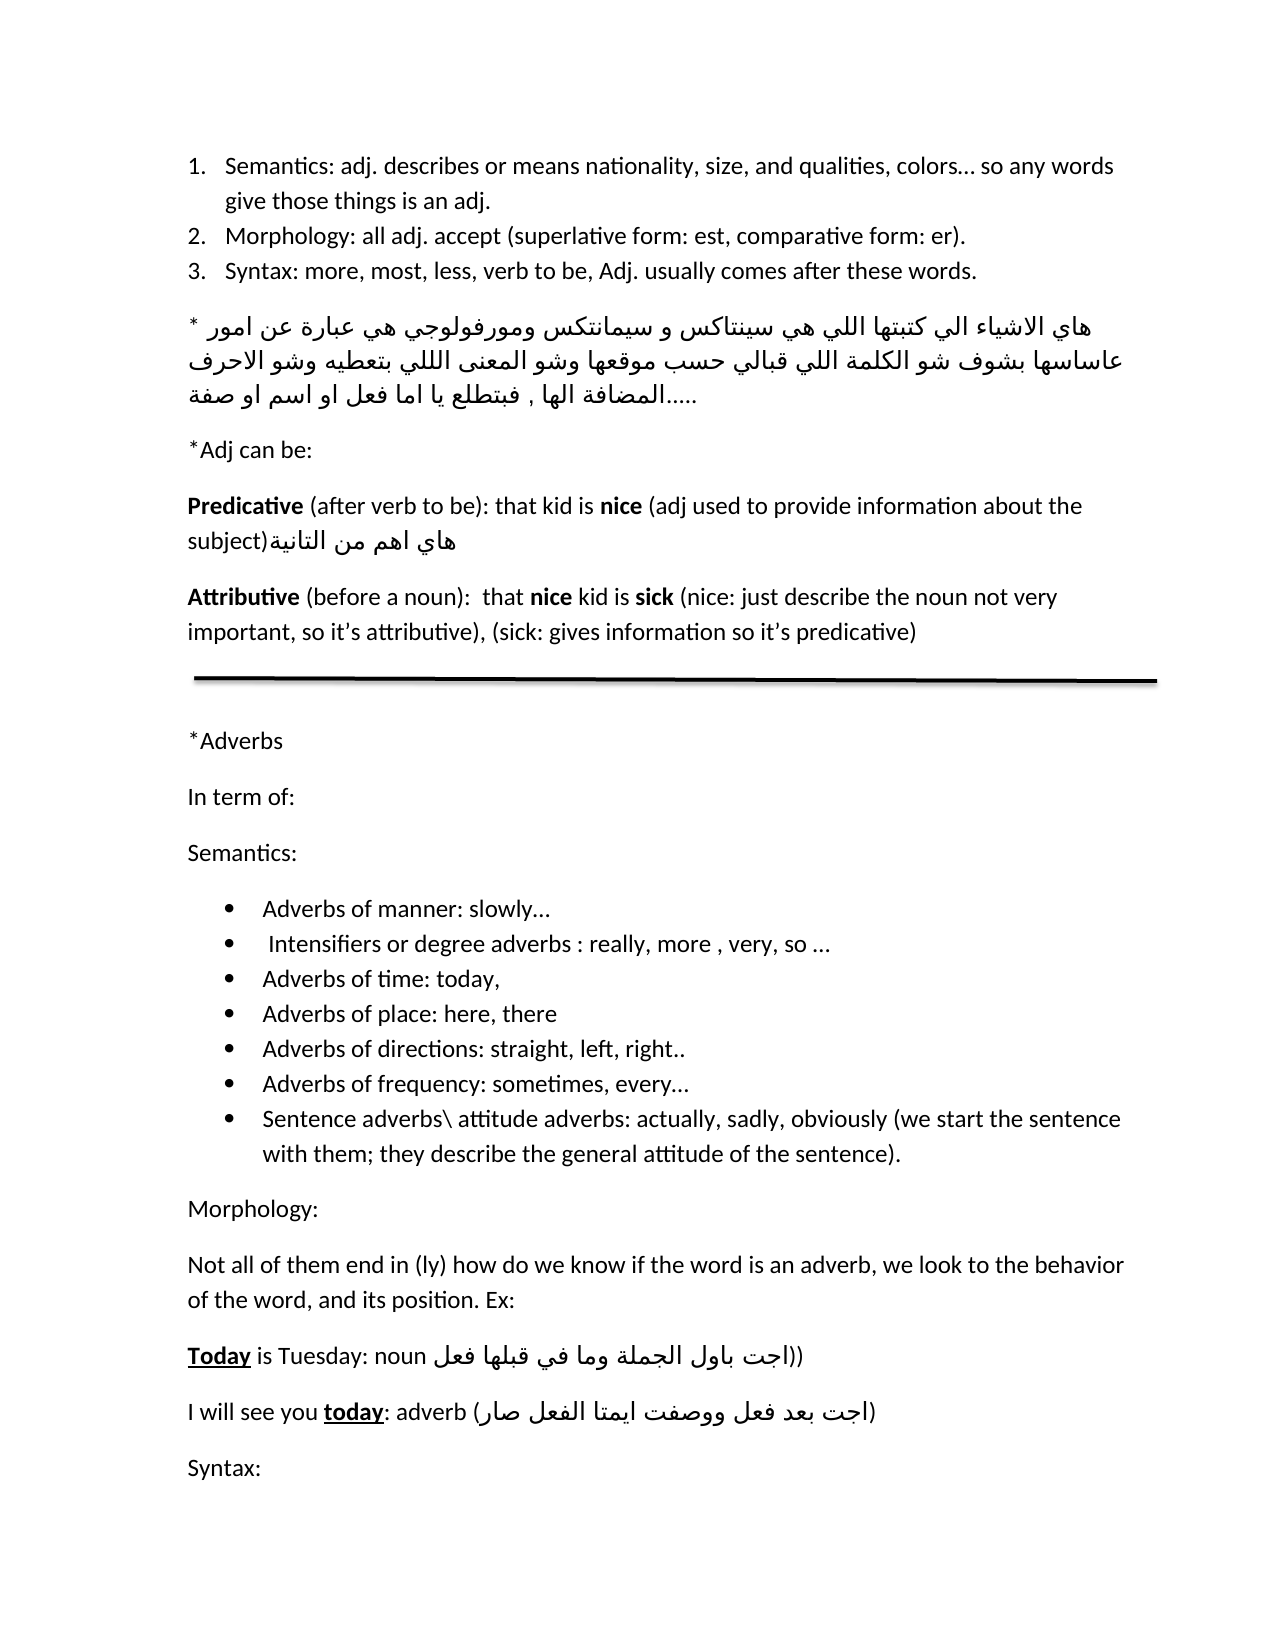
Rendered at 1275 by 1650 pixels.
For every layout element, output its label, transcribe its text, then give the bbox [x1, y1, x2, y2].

text Today is Tuesday: noun اجت باول الجملة وما في قبلها فعل)) [187, 1340, 1125, 1371]
list Intensifiers or degree adverbs : really, more , very, so … [225, 928, 1125, 958]
text Semantics: [187, 837, 1125, 867]
picture [187, 672, 1163, 693]
text Not all of them end in (ly) how do we know if the word is an adverb, we look to the behavior of the word, and its position. Ex: [187, 1249, 1125, 1315]
list Sentence adverbs\ attitude adverbs: actually, sadly, obviously (we start the sentence with them; they describe the general attitude of the sentence). [225, 1103, 1125, 1168]
list Syntax: more, most, less, verb to be, Adj. usually comes after these words. [187, 255, 1125, 286]
list Semantics: adj. describes or means nationality, size, and qualities, colors… so any words give those things is an adj. [187, 150, 1125, 216]
list Adverbs of frequency: sometimes, every… [225, 1068, 1125, 1098]
list Adverbs of directions: straight, left, right.. [225, 1033, 1125, 1063]
text *Adj can be: [187, 435, 1125, 465]
text I will see you today: adverb (اجت بعد فعل ووصفت ايمتا الفعل صار) [187, 1396, 1125, 1427]
text In term of: [187, 781, 1125, 812]
list Adverbs of manner: slowly… [225, 893, 1125, 923]
text Syntax: [187, 1452, 1125, 1482]
list Adverbs of place: here, there [225, 998, 1125, 1028]
list Adverbs of time: today, [225, 963, 1125, 993]
text *Adverbs [187, 725, 1125, 756]
text Attributive (before a noun): that nice kid is sick (nice: just describe the noun not very important, so it’s attributive), (sick: gives information so it’s predicative) [187, 581, 1125, 647]
list Morphology: all adj. accept (superlative form: est, comparative form: er). [187, 220, 1125, 251]
text Predicative (after verb to be): that kid is nice (adj used to provide information about the subject)هاي اهم من التانية [187, 491, 1125, 556]
text *هاي الاشياء الي كتبتها اللي هي سينتاكس و سيمانتكس ومورفولوجي هي عبارة عن امور عاساسها بشوف شو الكلمة اللي قبالي حسب موقعها وشو المعنى الللي بتعطيه وشو الاحرف المضافة الها , فبتطلع يا اما فعل او اسم او صفة..... [187, 311, 1125, 409]
text Morphology: [187, 1193, 1125, 1224]
